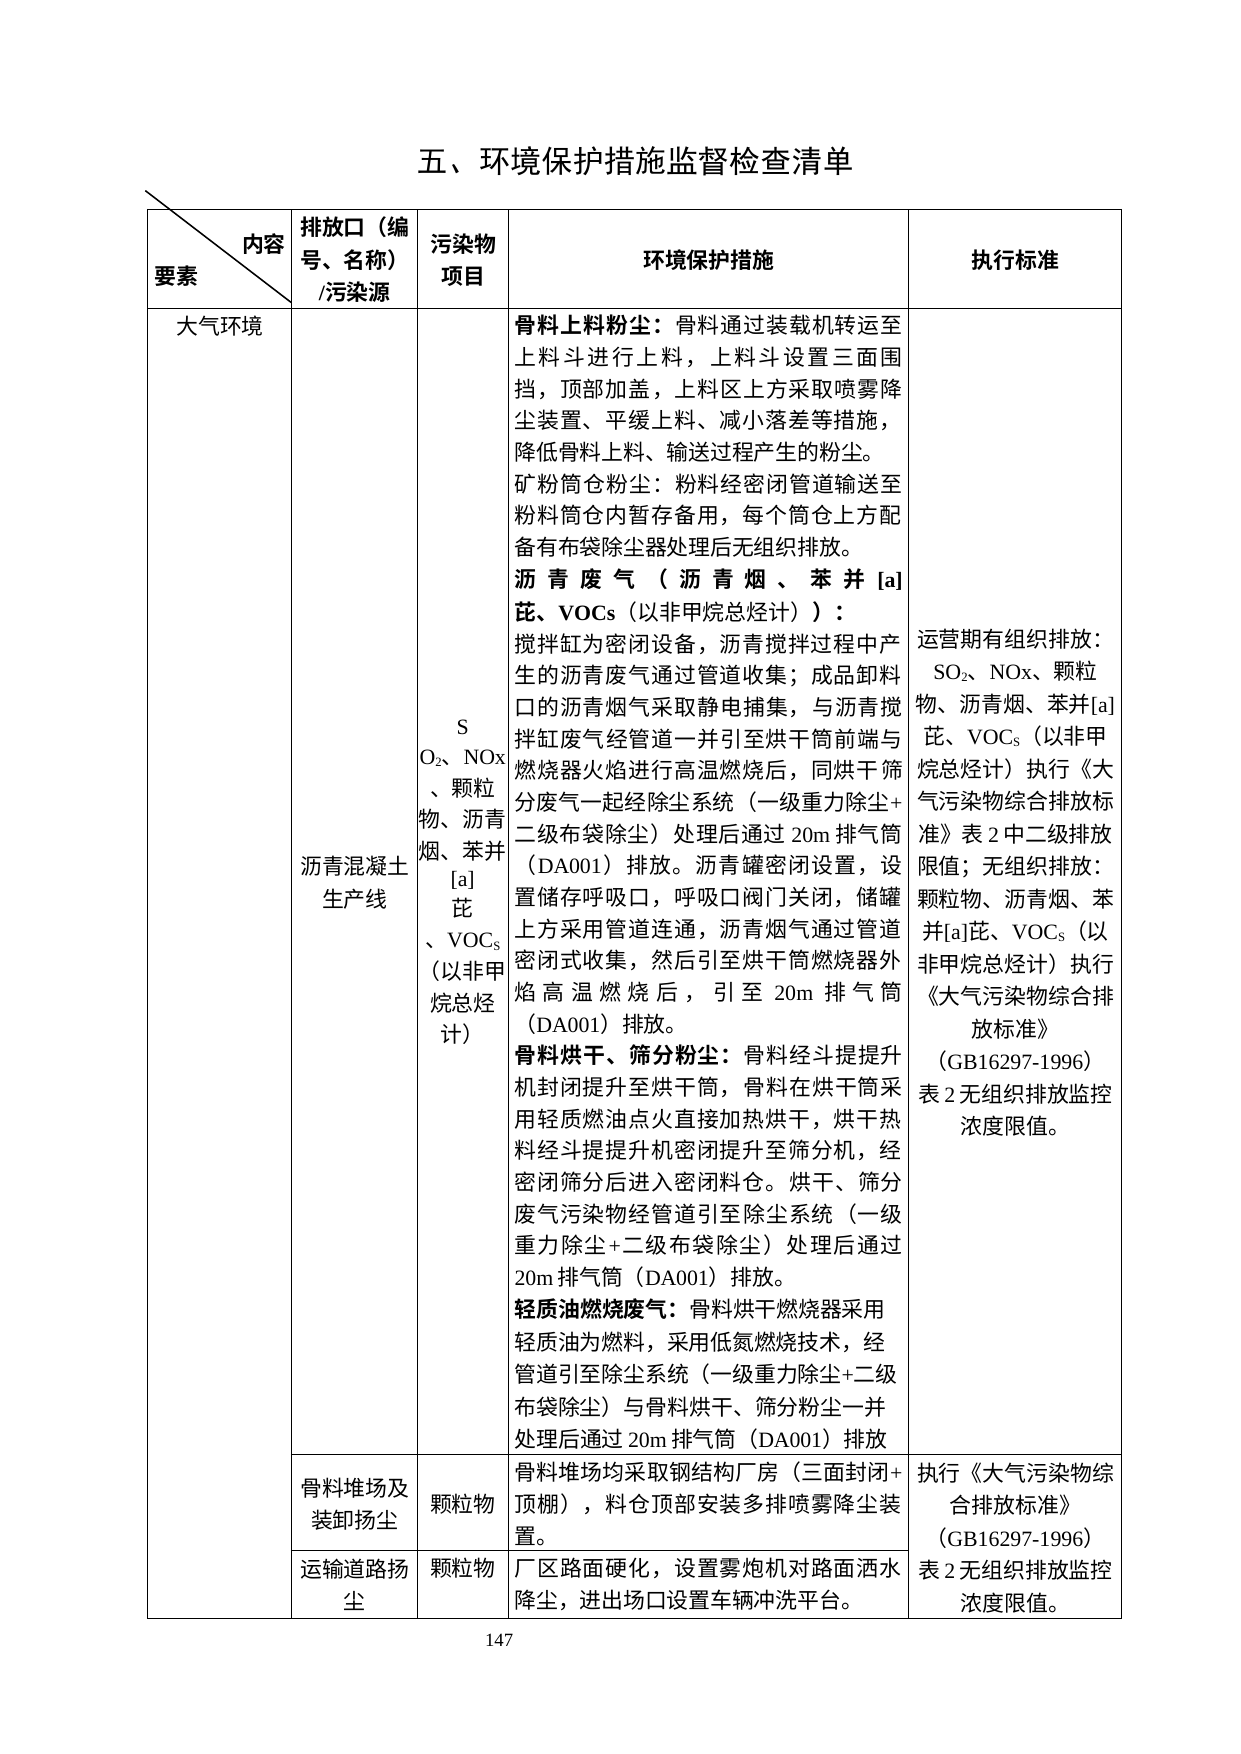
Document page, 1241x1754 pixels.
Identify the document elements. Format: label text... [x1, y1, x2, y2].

table_cell 执行《大气污染物综合排放标准》（GB16297-1996）表2无组织排放监控浓度限值。 [909, 1455, 1121, 1618]
table_cell 骨料上料粉尘：骨料通过装载机转运至上料斗进行上料，上料斗设置三面围挡，顶部加盖，上料区上方采取喷雾降尘装置、平缓上料、减小落差等措施，降低骨料上料、输送过程产生的粉尘。 矿粉筒仓粉尘：粉料经密闭管道输送至粉料筒仓内暂存备用，每个筒仓上方配备有布袋除尘器处理后无组织排放。 沥青废气（沥青烟、苯并[a]芘、VOCs（以非甲烷总烃计））： 搅拌缸为密闭设备，沥青搅拌过程中产生的沥青废气通过管道收集；成品卸料口的沥青烟气采取静电捕集，与沥青搅拌缸废气经管道一并引至烘干筒前端与燃烧器火焰进行高温燃烧后，同烘干筛分废气一起经除尘系统（一级重力除尘+二级布袋除尘）处理后通过20m排气筒（DA001）排放。沥青罐密闭设置，设置储存呼吸口，呼吸口阀门关闭，储罐上方采用管道连通，沥青烟气通过管道密闭式收集，然后引至烘干筒燃烧器外焰高温燃烧后，引至20m排气筒（DA001）排放。 骨料烘干、筛分粉尘：骨料经斗提提升机封闭提升至烘干筒，骨料在烘干筒采用轻质燃油点火直接加热烘干，烘干热料经斗提提升机密闭提升至筛分机，经密闭筛分后进入密闭料仓。烘干、筛分废气污染物经管道引至除尘系统（一级重力除尘+二级布袋除尘）处理后通过20m排气筒（DA001）排放。 轻质油燃烧废气：骨料烘干燃烧器采用轻质油为燃料，采用低氮燃烧技术，经管道引至除尘系统（一级重力除尘+二级布袋除尘）与骨料烘干、筛分粉尘一并处理后通过20m排气筒（DA001）排放 [509, 309, 908, 1454]
text 五、环境保护措施监督检查清单 [148, 126, 1122, 191]
table_cell 沥青混凝土生产线 [292, 309, 417, 1454]
table_cell 颗粒物 [418, 1455, 508, 1550]
table_cell 骨料堆场及装卸扬尘 [292, 1455, 417, 1550]
table_header 污染物项目 [418, 210, 508, 307]
table_cell 骨料堆场均采取钢结构厂房（三面封闭+顶棚），料仓顶部安装多排喷雾降尘装置。 [509, 1455, 908, 1550]
table_cell 颗粒物 [418, 1551, 508, 1618]
table_cell 运输道路扬尘 [292, 1551, 417, 1618]
table_cell 厂区路面硬化，设置雾炮机对路面洒水降尘，进出场口设置车辆冲洗平台。 [509, 1551, 908, 1618]
table_header 内容 要素 [148, 210, 291, 307]
table_cell SO2、NOx、颗粒物、沥青烟、苯并[a]芘、VOCS（以非甲烷总烃计） [418, 309, 508, 1454]
table_cell 运营期有组织排放：SO2、NOx、颗粒物、沥青烟、苯并[a]芘、VOCS（以非甲烷总烃计）执行《大气污染物综合排放标准》表2中二级排放限值；无组织排放：颗粒物、沥青烟、苯并[a]芘、VOCS（以非甲烷总烃计）执行《大气污染物综合排放标准》（GB16297-1996）表2无组织排放监控浓度限值。 [909, 309, 1121, 1454]
table_header 环境保护措施 [509, 210, 908, 307]
table_header 执行标准 [909, 210, 1121, 307]
table_cell 大气环境 [148, 309, 291, 1618]
table_header 排放口（编号、名称）/污染源 [292, 210, 417, 307]
